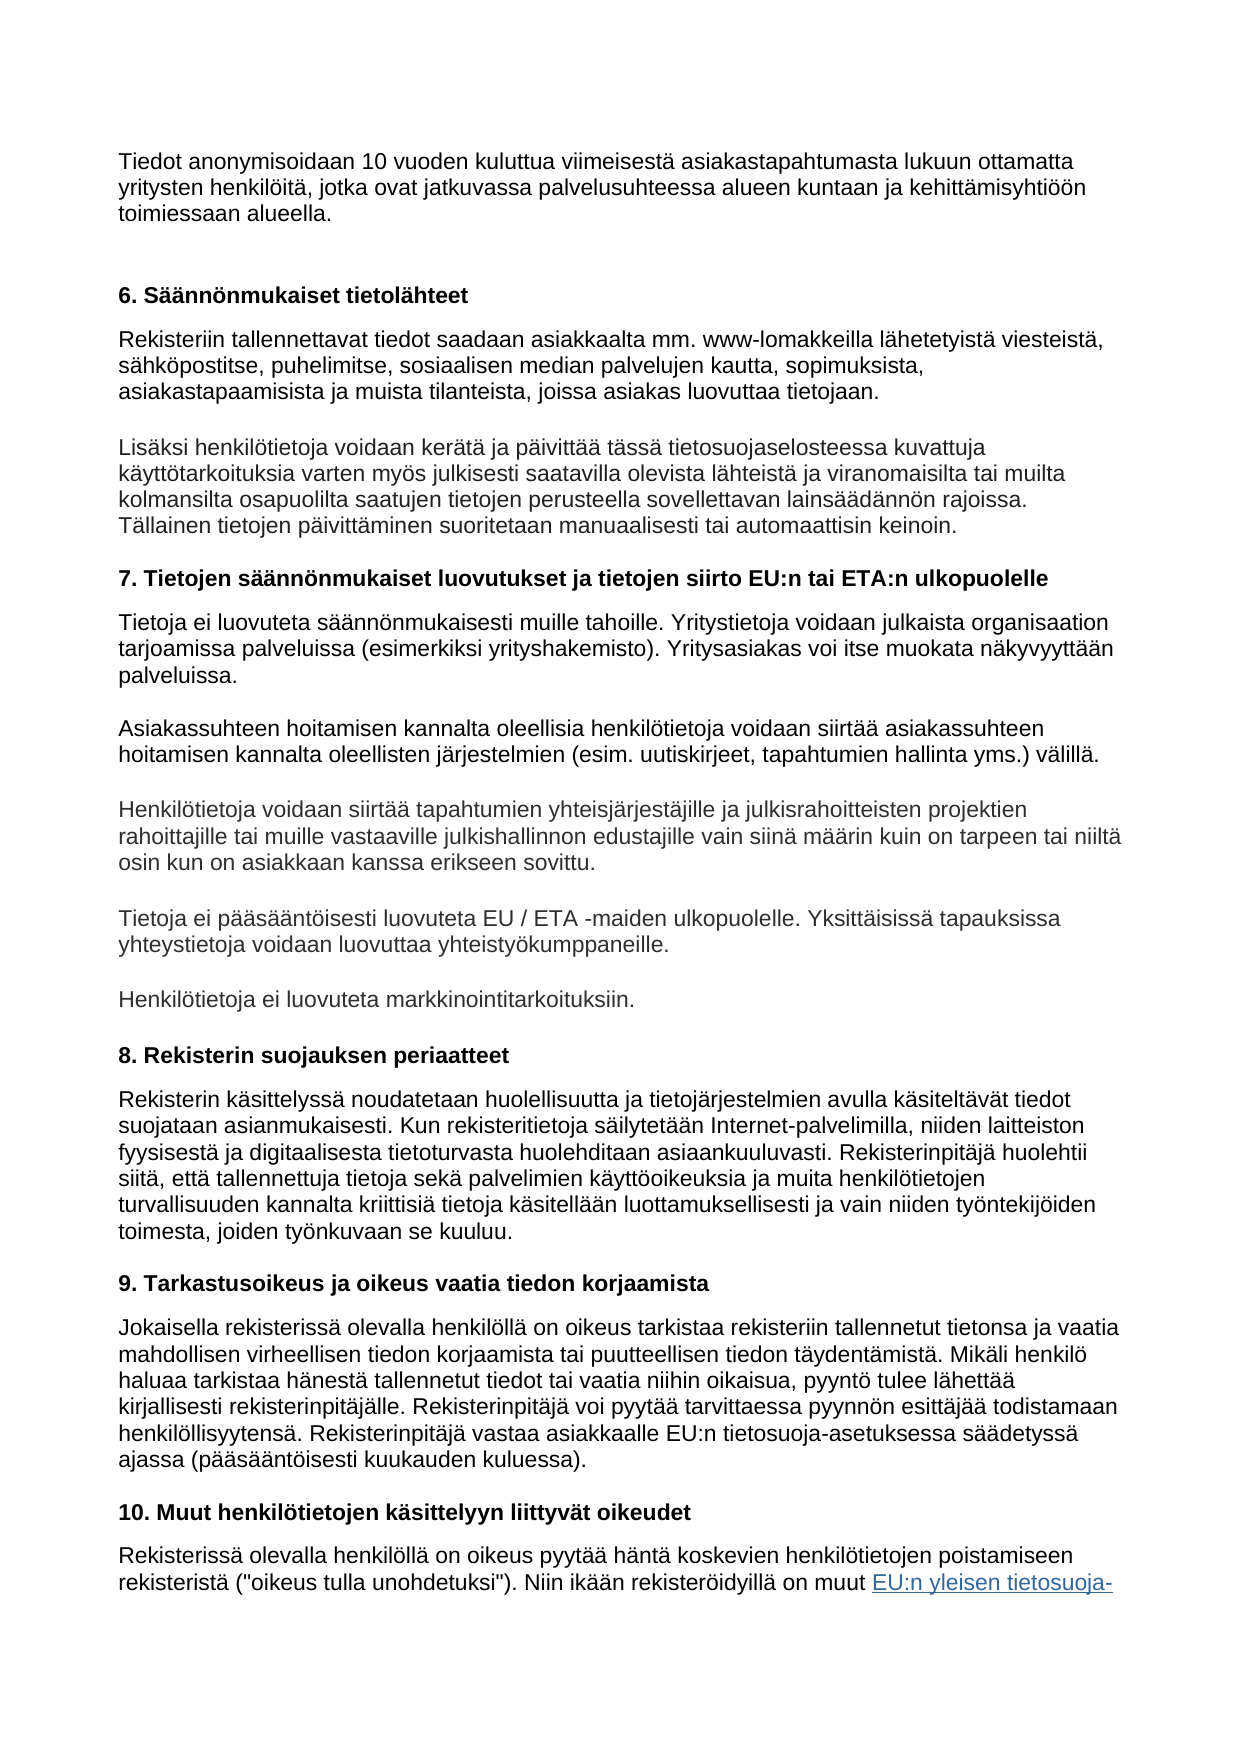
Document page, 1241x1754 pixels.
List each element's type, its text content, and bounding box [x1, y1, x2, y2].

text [118, 1542, 1122, 1595]
text Henkilötietoja voidaan siirtää tapahtumien yhteisjärjestäjille ja julkisrahoitteisten projektien rahoittajille tai muille vastaaville julkishallinnon edustajille vain siinä määrin kuin on tarpeen tai niiltä osin kun on asiakkaan kanssa erikseen sovittu. [118, 796, 1122, 875]
text Jokaisella rekisterissä olevalla henkilöllä on oikeus tarkistaa rekisteriin tallennetut tietonsa ja vaatia mahdollisen virheellisen tiedon korjaamista tai puutteellisen tiedon täydentämistä. Mikäli henkilö haluaa tarkistaa hänestä tallennetut tiedot tai vaatia niihin oikaisua, pyyntö tulee lähettää kirjallisesti rekisterinpitäjälle. Rekisterinpitäjä voi pyytää tarvittaessa pyynnön esittäjää todistamaan henkilöllisyytensä. Rekisterinpitäjä vastaa asiakkaalle EU:n tietosuoja-asetuksessa säädetyssä ajassa (pääsääntöisesti kuukauden kuluessa). [118, 1314, 1122, 1472]
text Rekisterin käsittelyssä noudatetaan huolellisuutta ja tietojärjestelmien avulla käsiteltävät tiedot suojataan asianmukaisesti. Kun rekisteritietoja säilytetään Internet-palvelimilla, niiden laitteiston fyysisestä ja digitaalisesta tietoturvasta huolehditaan asiaankuuluvasti. Rekisterinpitäjä huolehtii siitä, että tallennettuja tietoja sekä palvelimien käyttöoikeuksia ja muita henkilötietojen turvallisuuden kannalta kriittisiä tietoja käsitellään luottamuksellisesti ja vain niiden työntekijöiden toimesta, joiden työnkuvaan se kuuluu. [118, 1086, 1122, 1244]
subtitle 6. Säännönmukaiset tietolähteet [118, 282, 1122, 308]
text Asiakassuhteen hoitamisen kannalta oleellisia henkilötietoja voidaan siirtää asiakassuhteen hoitamisen kannalta oleellisten järjestelmien (esim. uutiskirjeet, tapahtumien hallinta yms.) välillä. [118, 714, 1122, 767]
subtitle 7. Tietojen säännönmukaiset luovutukset ja tietojen siirto EU:n tai ETA:n ulkopuolelle [118, 565, 1122, 592]
text Henkilötietoja ei luovuteta markkinointitarkoituksiin. [118, 986, 1122, 1013]
text Tiedot anonymisoidaan 10 vuoden kuluttua viimeisestä asiakastapahtumasta lukuun ottamatta yritysten henkilöitä, jotka ovat jatkuvassa palvelusuhteessa alueen kuntaan ja kehittämisyhtiöön toimiessaan alueella. [118, 148, 1122, 227]
text Tietoja ei pääsääntöisesti luovuteta EU / ETA -maiden ulkopuolelle. Yksittäisissä tapauksissa yhteystietoja voidaan luovuttaa yhteistyökumppaneille. [118, 904, 1122, 957]
text Rekisteriin tallennettavat tiedot saadaan asiakkaalta mm. www-lomakkeilla lähetetyistä viesteistä, sähköpostitse, puhelimitse, sosiaalisen median palvelujen kautta, sopimuksista, asiakastapaamisista ja muista tilanteista, joissa asiakas luovuttaa tietojaan. [118, 326, 1122, 405]
text Tietoja ei luovuteta säännönmukaisesti muille tahoille. Yritystietoja voidaan julkaista organisaation tarjoamissa palveluissa (esimerkiksi yrityshakemisto). Yritysasiakas voi itse muokata näkyvyyttään palveluissa. [118, 609, 1122, 688]
subtitle 9. Tarkastusoikeus ja oikeus vaatia tiedon korjaamista [118, 1270, 1122, 1297]
subtitle 8. Rekisterin suojauksen periaatteet [118, 1042, 1122, 1068]
subtitle 10. Muut henkilötietojen käsittelyyn liittyvät oikeudet [118, 1499, 1122, 1525]
text Lisäksi henkilötietoja voidaan kerätä ja päivittää tässä tietosuojaselosteessa kuvattuja käyttötarkoituksia varten myös julkisesti saatavilla olevista lähteistä ja viranomaisilta tai muilta kolmansilta osapuolilta saatujen tietojen perusteella sovellettavan lainsäädännön rajoissa. Tällainen tietojen päivittäminen suoritetaan manuaalisesti tai automaattisin keinoin. [118, 433, 1122, 539]
